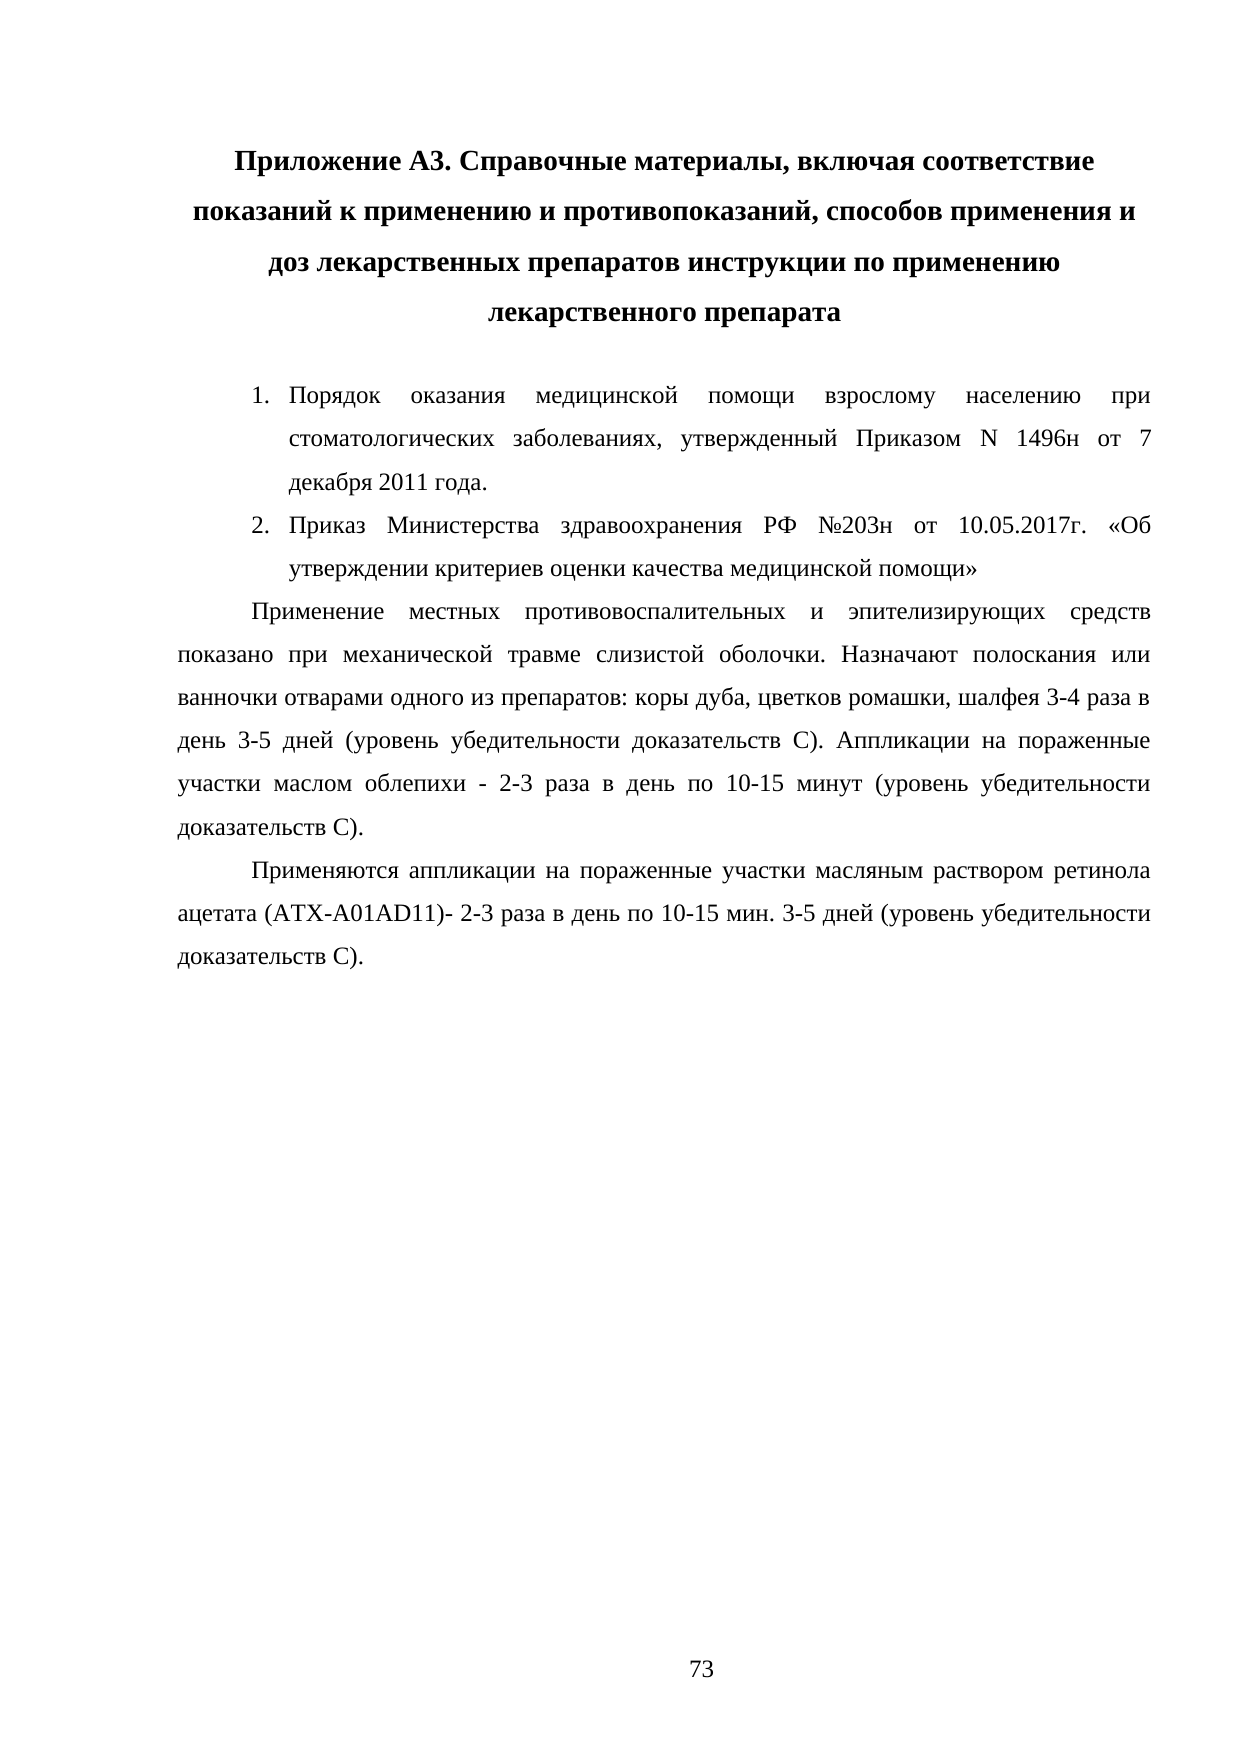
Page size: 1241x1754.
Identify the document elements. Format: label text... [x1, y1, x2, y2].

text Приложение А3. Справочные материалы, включая соответствие показаний к применению и противопоказаний, способов применения и доз лекарственных препаратов инструкции по применению лекарственного препарата [177, 143, 1152, 328]
list Приказ Министерства здравоохранения РФ №203н от 10.05.2017г. «Об утверждении критериев оценки качества медицинской помощи» [251, 510, 1152, 582]
list Порядок оказания медицинской помощи взрослому населению при стоматологических заболеваниях, утвержденный Приказом N 1496н от 7 декабря 2011 года. [251, 380, 1152, 495]
